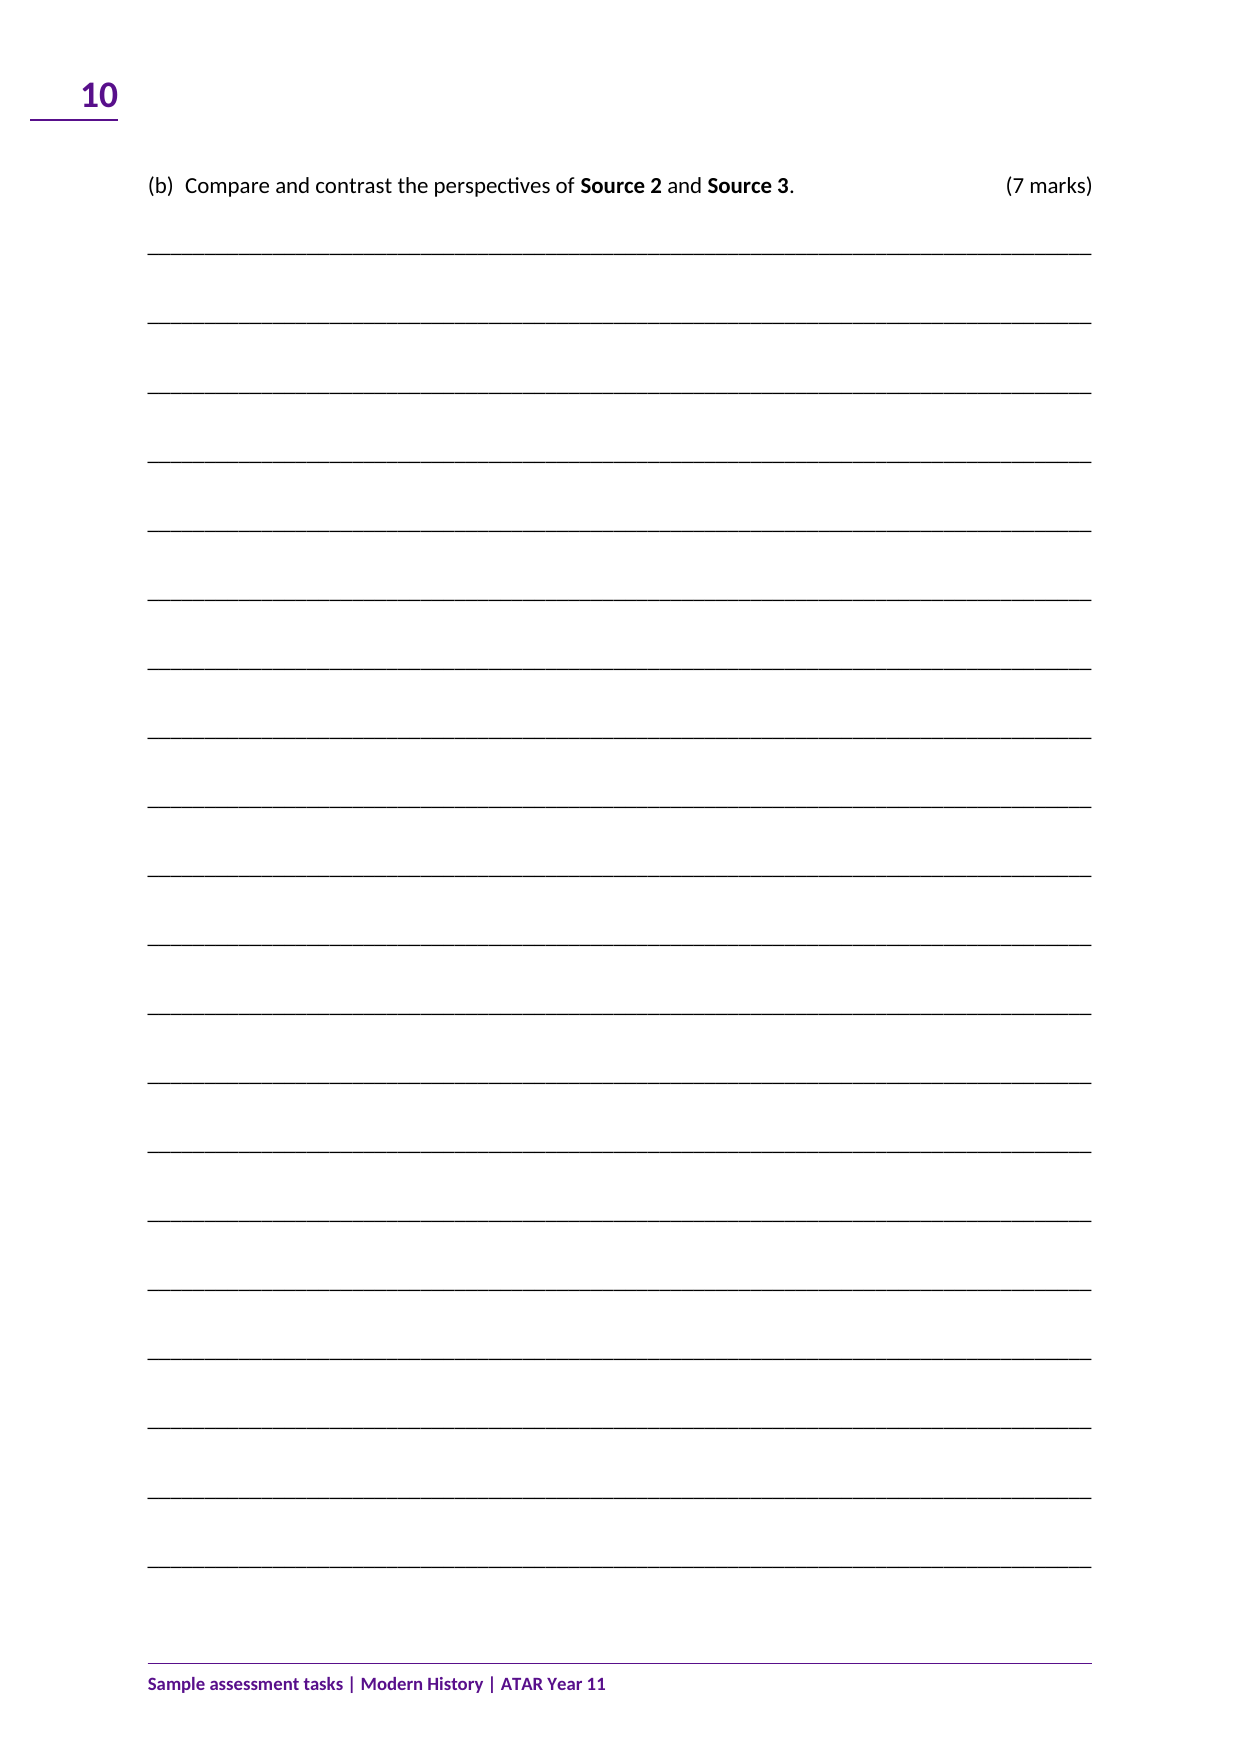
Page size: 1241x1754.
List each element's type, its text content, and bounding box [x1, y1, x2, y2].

list Compare and contrast the perspectives of Source 2 and Source 3. (7 marks) [148, 171, 1092, 199]
